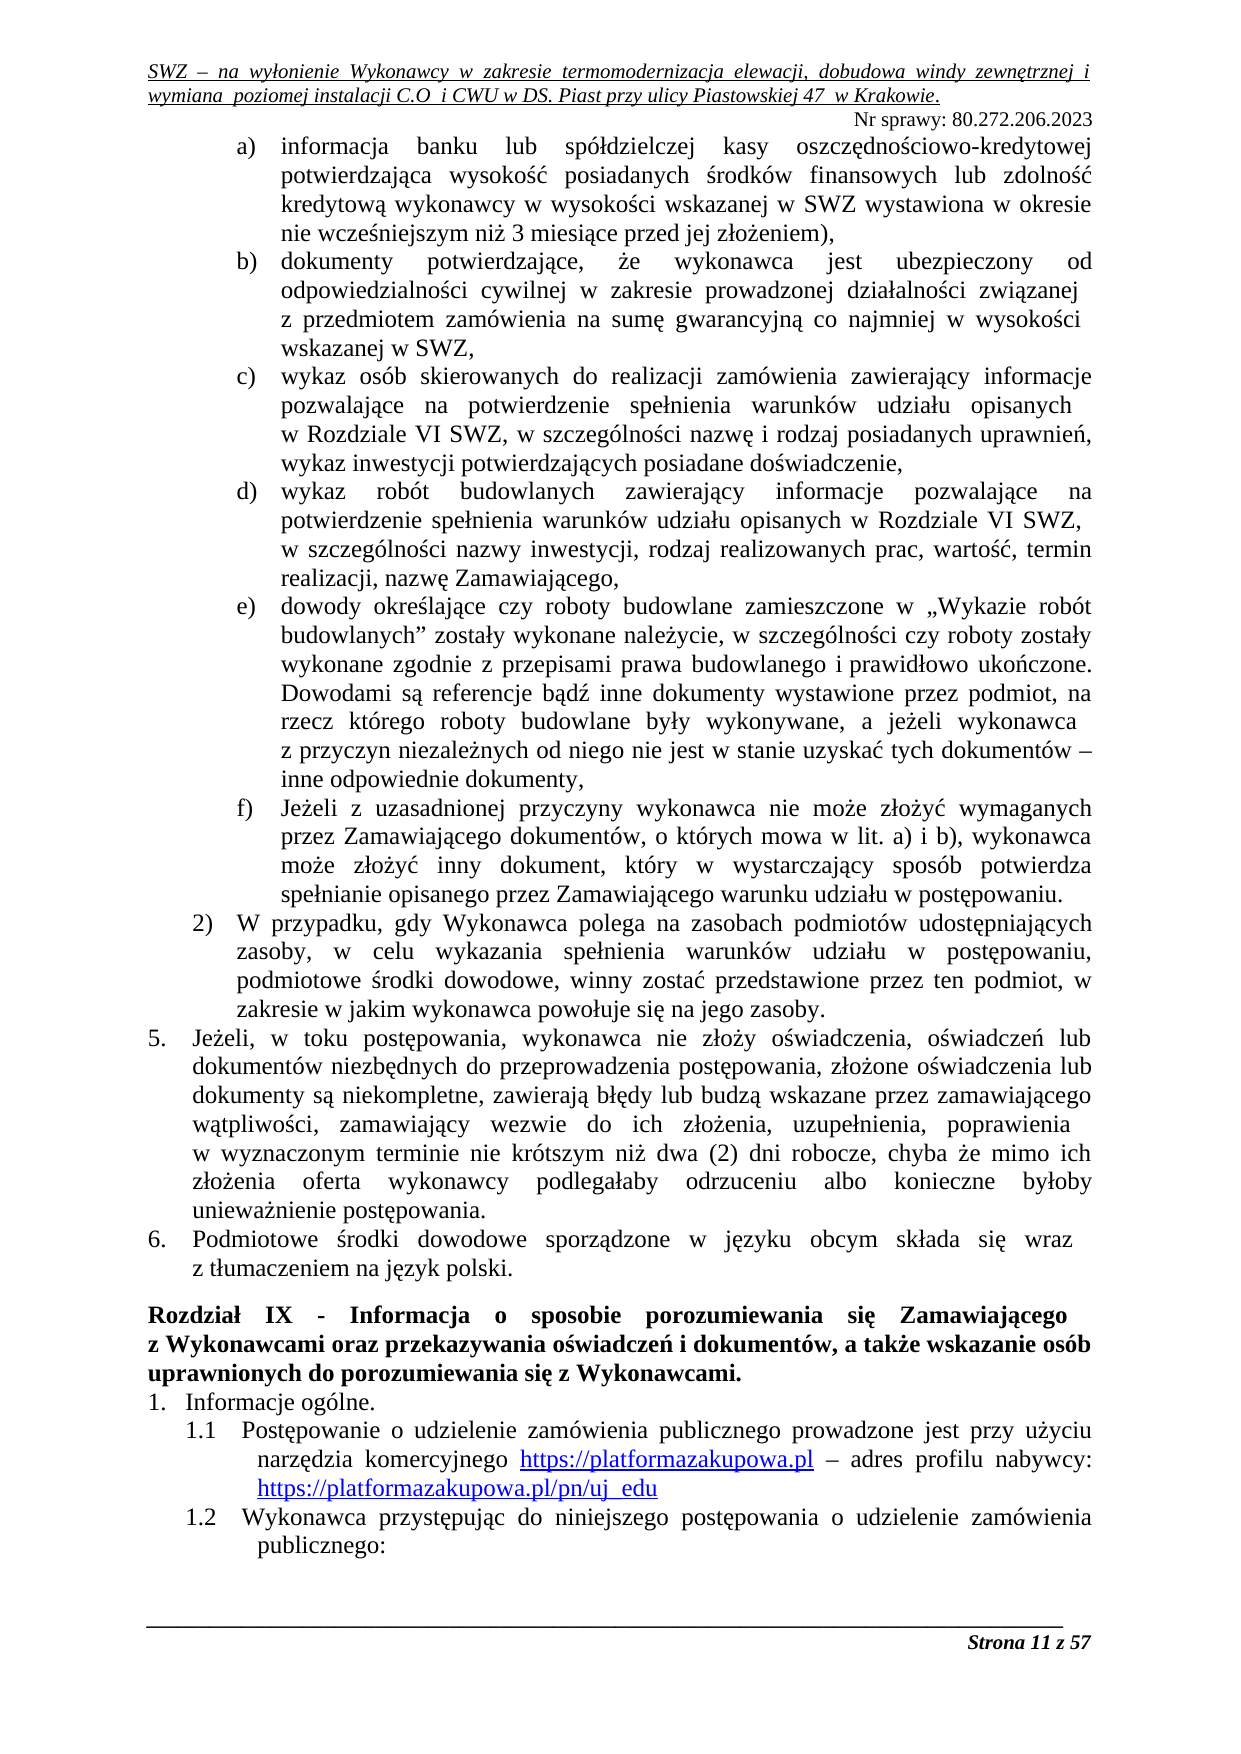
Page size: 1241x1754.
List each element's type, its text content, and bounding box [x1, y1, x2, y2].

list Wykonawca przystępując do niniejszego postępowania o udzielenie zamówienia publicznego: [185, 1502, 1092, 1559]
list Postępowanie o udzielenie zamówienia publicznego prowadzone jest przy użyciu narzędzia komercyjnego https://platformazakupowa.pl – adres profilu nabywcy: https://platformazakupowa.pl/pn/uj_edu [185, 1416, 1092, 1502]
list wykaz robót budowlanych zawierający informacje pozwalające na potwierdzenie spełnienia warunków udziału opisanych w Rozdziale VI SWZ, w szczególności nazwy inwestycji, rodzaj realizowanych prac, wartość, termin realizacji, nazwę Zamawiającego, [236, 476, 1092, 591]
list Podmiotowe środki dowodowe sporządzone w języku obcym składa się wraz z tłumaczeniem na język polski. [148, 1224, 1092, 1281]
list wykaz osób skierowanych do realizacji zamówienia zawierający informacje pozwalające na potwierdzenie spełnienia warunków udziału opisanych w Rozdziale VI SWZ, w szczególności nazwę i rodzaj posiadanych uprawnień, wykaz inwestycji potwierdzających posiadane doświadczenie, [236, 361, 1092, 476]
list dowody określające czy roboty budowlane zamieszczone w „Wykazie robót budowlanych” zostały wykonane należycie, w szczególności czy roboty zostały wykonane zgodnie z przepisami prawa budowlanego i prawidłowo ukończone. Dowodami są referencje bądź inne dokumenty wystawione przez podmiot, na rzecz którego roboty budowlane były wykonywane, a jeżeli wykonawca z przyczyn niezależnych od niego nie jest w stanie uzyskać tych dokumentów – inne odpowiednie dokumenty, [236, 591, 1092, 793]
list Jeżeli z uzasadnionej przyczyny wykonawca nie może złożyć wymaganych przez Zamawiającego dokumentów, o których mowa w lit. a) i b), wykonawca może złożyć inny dokument, który w wystarczający sposób potwierdza spełnianie opisanego przez Zamawiającego warunku udziału w postępowaniu. [236, 793, 1092, 908]
list dokumenty potwierdzające, że wykonawca jest ubezpieczony od odpowiedzialności cywilnej w zakresie prowadzonej działalności związanej z przedmiotem zamówienia na sumę gwarancyjną co najmniej w wysokości wskazanej w SWZ, [236, 246, 1092, 361]
list Informacje ogólne. [148, 1387, 1092, 1416]
list Jeżeli, w toku postępowania, wykonawca nie złoży oświadczenia, oświadczeń lub dokumentów niezbędnych do przeprowadzenia postępowania, złożone oświadczenia lub dokumenty są niekompletne, zawierają błędy lub budzą wskazane przez zamawiającego wątpliwości, zamawiający wezwie do ich złożenia, uzupełnienia, poprawienia w wyznaczonym terminie nie krótszym niż dwa (2) dni robocze, chyba że mimo ich złożenia oferta wykonawcy podlegałaby odrzuceniu albo konieczne byłoby unieważnienie postępowania. [148, 1023, 1092, 1224]
list W przypadku, gdy Wykonawca polega na zasobach podmiotów udostępniających zasoby, w celu wykazania spełnienia warunków udziału w postępowaniu, podmiotowe środki dowodowe, winny zostać przedstawione przez ten podmiot, w zakresie w jakim wykonawca powołuje się na jego zasoby. [192, 908, 1092, 1023]
list informacja banku lub spółdzielczej kasy oszczędnościowo-kredytowej potwierdzająca wysokość posiadanych środków finansowych lub zdolność kredytową wykonawcy w wysokości wskazanej w SWZ wystawiona w okresie nie wcześniejszym niż 3 miesiące przed jej złożeniem), [236, 131, 1092, 246]
text Rozdział IX - Informacja o sposobie porozumiewania się Zamawiającego z Wykonawcami oraz przekazywania oświadczeń i dokumentów, a także wskazanie osób uprawnionych do porozumiewania się z Wykonawcami. [148, 1301, 1092, 1387]
